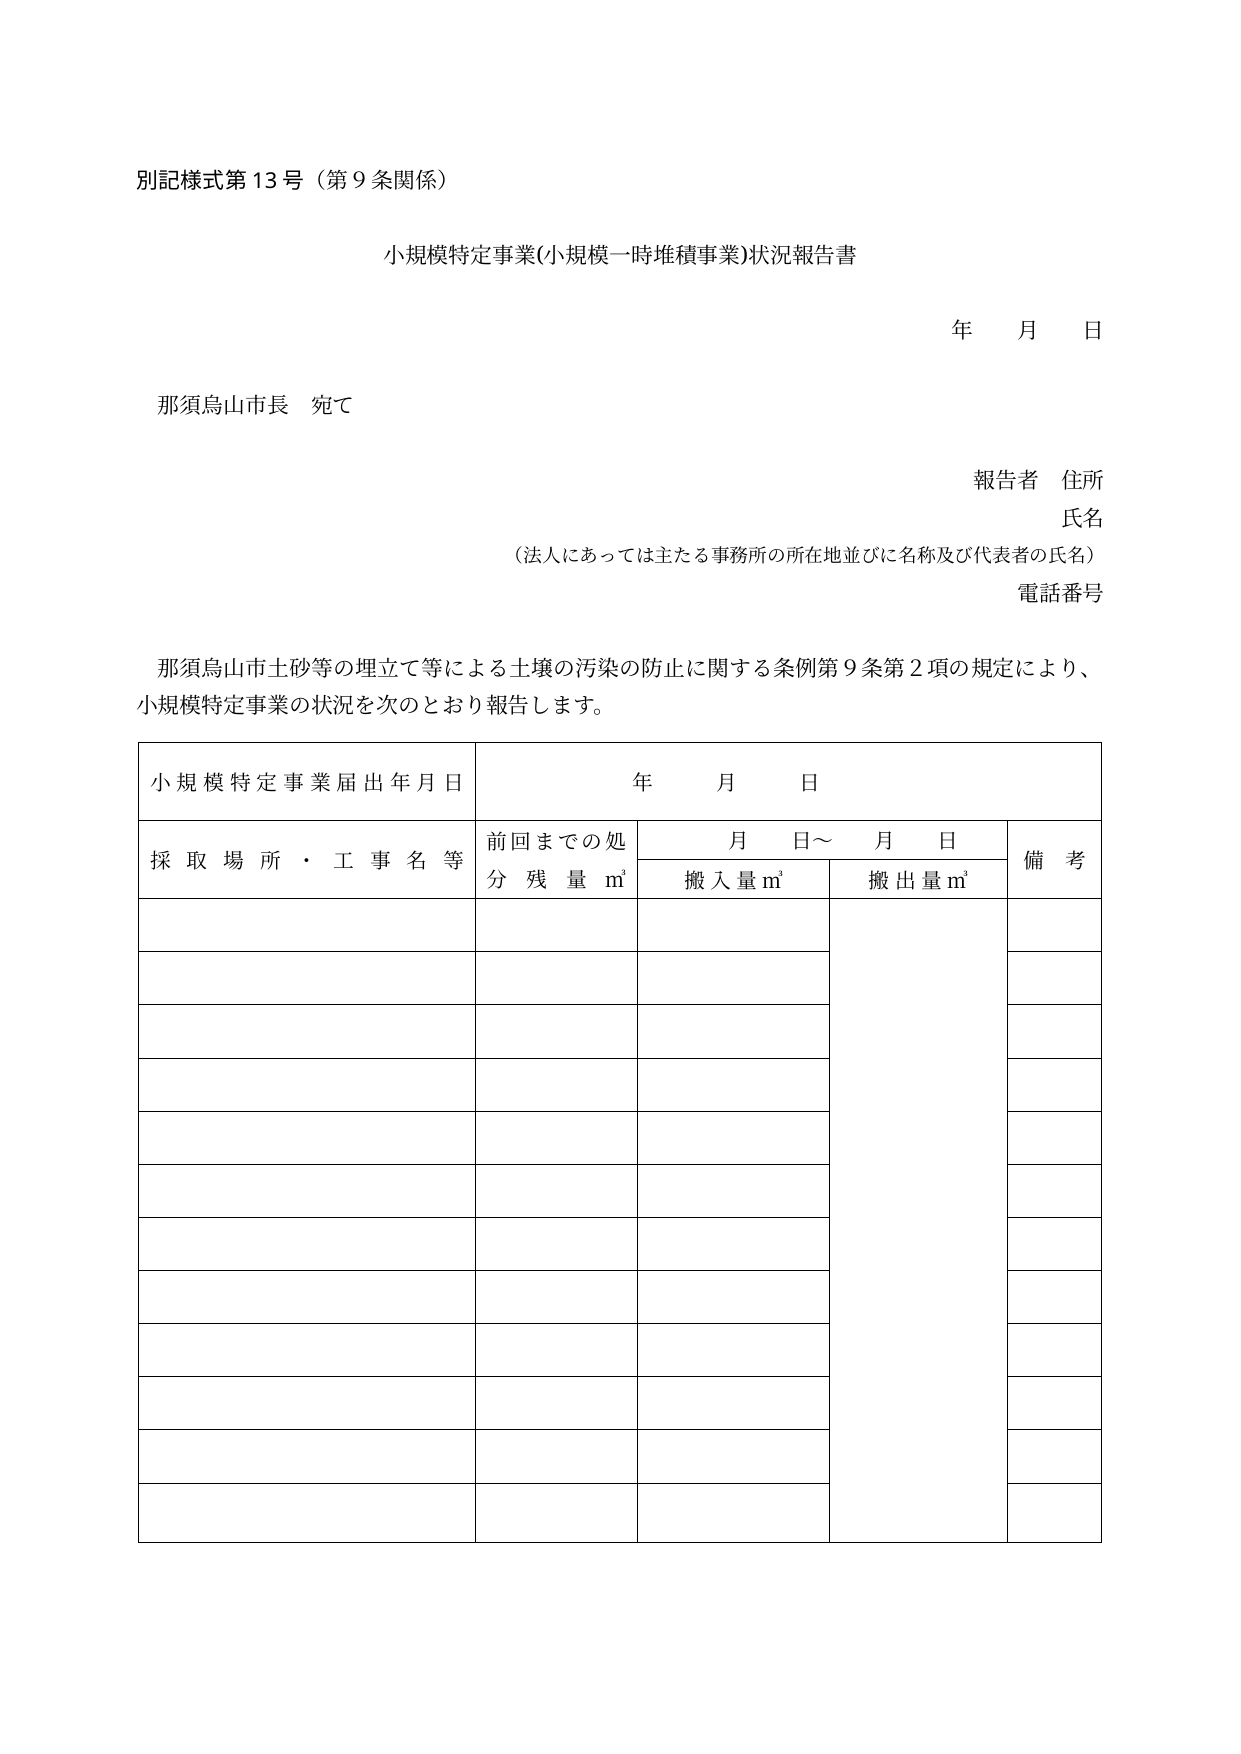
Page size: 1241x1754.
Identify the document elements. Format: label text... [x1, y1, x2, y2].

table_cell 搬 出 量 ㎥ [830, 860, 1007, 898]
table_header 年 月 日 [476, 743, 1101, 820]
table_cell [638, 1218, 829, 1270]
table_cell [638, 1005, 829, 1057]
table_cell [139, 899, 475, 951]
table_cell 前回までの処分残量㎥ [476, 821, 637, 898]
table_cell [139, 1324, 475, 1376]
table_cell [139, 1218, 475, 1270]
table_cell [139, 1059, 475, 1111]
table_cell [476, 1218, 637, 1270]
table_cell [139, 1112, 475, 1164]
table_cell [476, 1484, 637, 1542]
table_cell [476, 1430, 637, 1482]
table_cell [1008, 1005, 1101, 1057]
table_cell [139, 1430, 475, 1482]
table_cell [1008, 952, 1101, 1004]
table_cell [1008, 1059, 1101, 1111]
table_cell [1008, 1165, 1101, 1217]
table_cell [476, 1165, 637, 1217]
table_cell [139, 1271, 475, 1323]
table_cell [638, 1059, 829, 1111]
table_cell [1008, 1112, 1101, 1164]
table_cell [638, 1165, 829, 1217]
table_cell [1008, 1324, 1101, 1376]
table_cell [476, 1271, 637, 1323]
table_cell [638, 1271, 829, 1323]
text （法人にあっては主たる事務所の所在地並びに名称及び代表者の氏名） [136, 536, 1104, 573]
table_cell [476, 1324, 637, 1376]
table_cell [638, 1324, 829, 1376]
table_cell [476, 1005, 637, 1057]
table_cell 備 考 [1008, 821, 1101, 898]
text 電話番号 [136, 573, 1104, 611]
table_cell [1008, 1271, 1101, 1323]
text 小規模特定事業(小規模一時堆積事業)状況報告書 [136, 236, 1104, 273]
text 報告者 住所 [136, 461, 1104, 498]
table_cell [476, 1059, 637, 1111]
text 那須烏山市長 宛て [136, 386, 1104, 423]
table_header 小規模特定事業届出年月日 [139, 743, 475, 820]
table_cell [139, 1377, 475, 1429]
table_cell 月 日～ 月 日 [638, 821, 1007, 859]
table_cell [638, 1484, 829, 1542]
table_cell [1008, 899, 1101, 951]
table_cell [638, 1112, 829, 1164]
table_cell [476, 899, 637, 951]
table_cell [139, 1484, 475, 1542]
table_cell [1008, 1484, 1101, 1542]
text 那須烏山市土砂等の埋立て等による土壌の汚染の防止に関する条例第９条第２項の規定により、小規模特定事業の状況を次のとおり報告します。 [136, 648, 1104, 723]
table_cell [638, 952, 829, 1004]
table_cell [830, 899, 1007, 1542]
table_cell [1008, 1430, 1101, 1482]
text 別記様式第13号（第９条関係） [136, 161, 1104, 198]
table_cell 採取場所・工事名等 [139, 821, 475, 898]
table_cell 搬 入 量 ㎥ [638, 860, 829, 898]
table_cell [139, 1005, 475, 1057]
table_cell [1008, 1377, 1101, 1429]
table_cell [476, 952, 637, 1004]
table_cell [139, 952, 475, 1004]
table_cell [476, 1112, 637, 1164]
table_cell [476, 1377, 637, 1429]
text 氏名 [136, 498, 1104, 536]
table_cell [638, 899, 829, 951]
text 年 月 日 [136, 311, 1104, 348]
table_cell [638, 1430, 829, 1482]
table_cell [1008, 1218, 1101, 1270]
table_cell [638, 1377, 829, 1429]
table_cell [139, 1165, 475, 1217]
